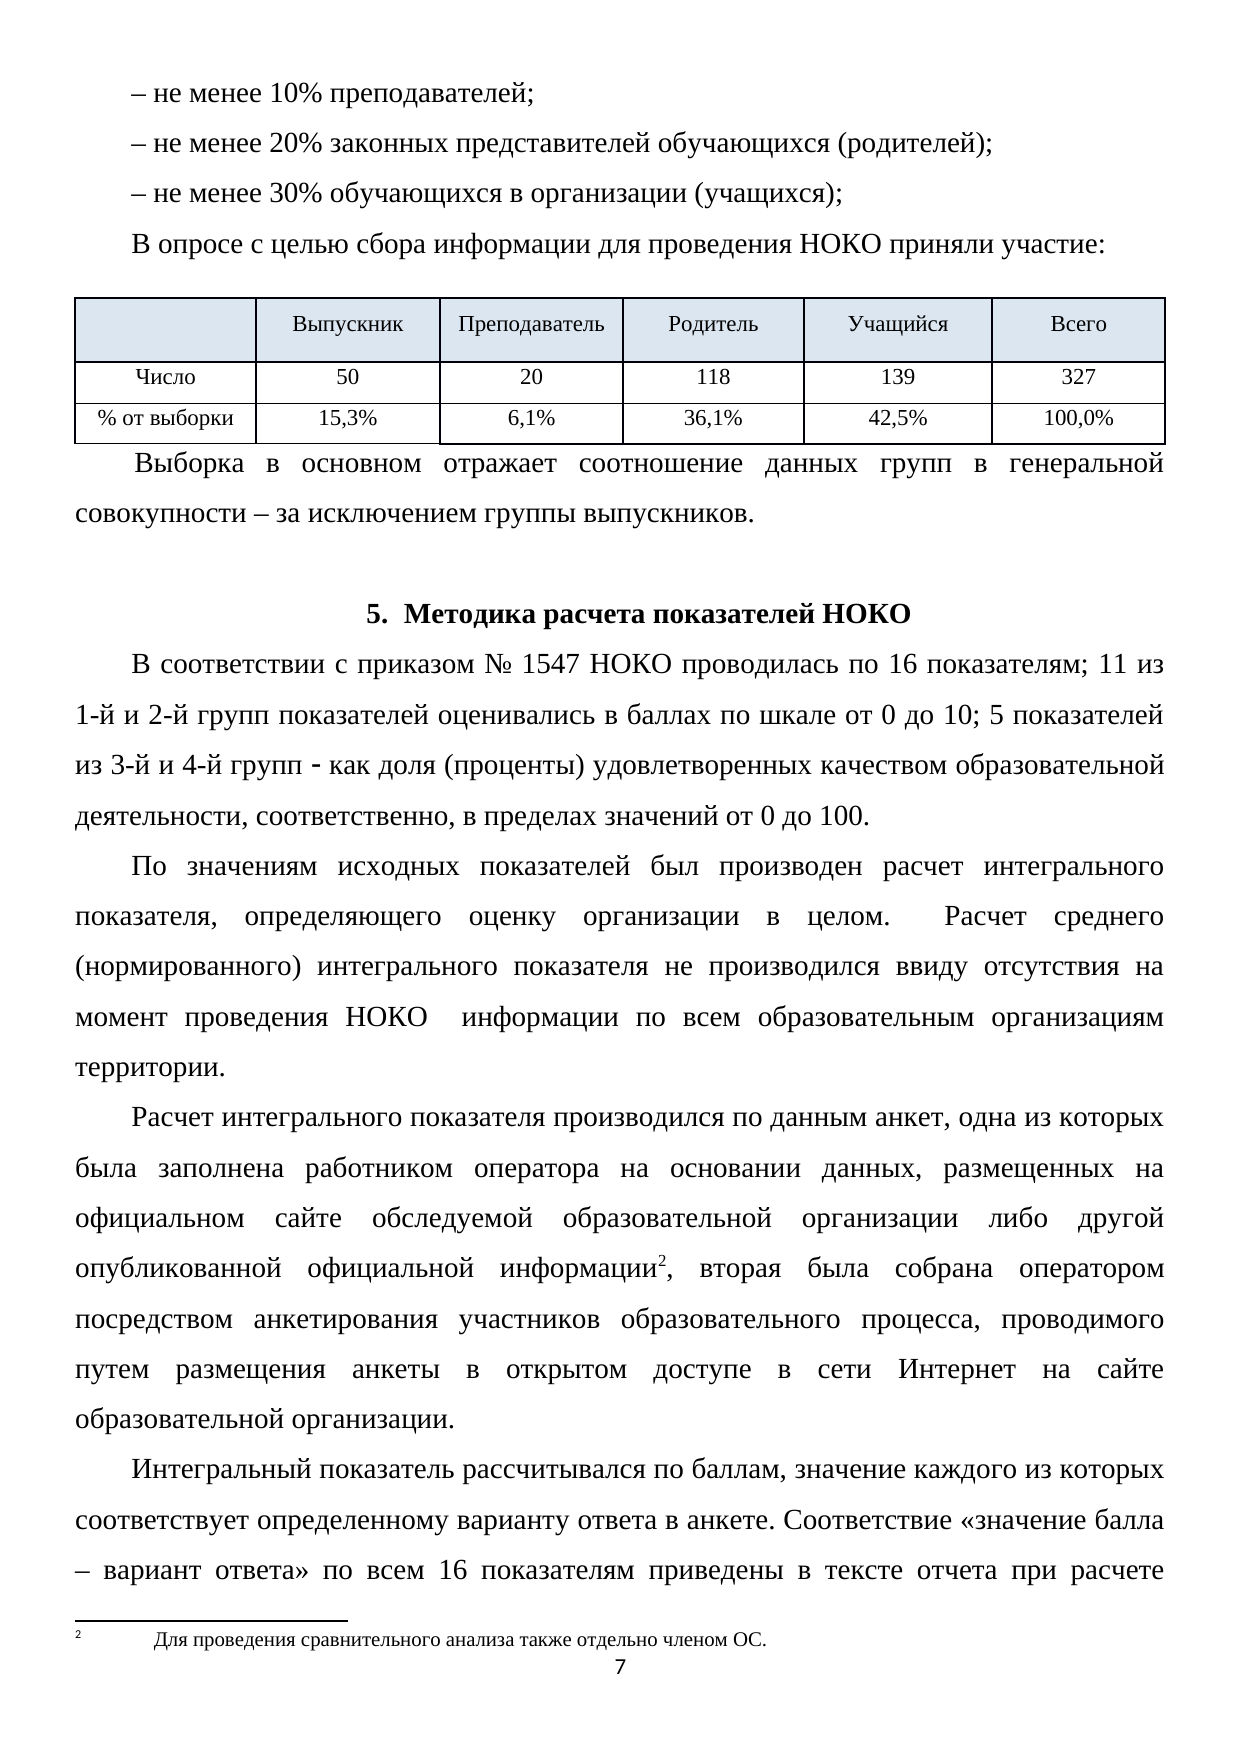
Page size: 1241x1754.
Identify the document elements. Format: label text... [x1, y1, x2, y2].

text В соответствии с приказом № 1547 НОКО проводилась по 16 показателям; 11 из 1-й и 2-й групп показателей оценивались в баллах по шкале от 0 до 10; 5 показателей из 3-й и 4-й групп как доля (проценты) удовлетворенных качеством образовательной деятельности, соответственно, в пределах значений от 0 до 100. [75, 647, 1165, 831]
text В опросе с целью сбора информации для проведения НОКО приняли участие: [75, 226, 1165, 259]
text – не менее 30% обучающихся в организации (учащихся); [75, 176, 1165, 209]
text – не менее 20% законных представителей обучающихся (родителей); [75, 125, 1165, 159]
text Расчет интегрального показателя производился по данным анкет, одна из которых была заполнена работником оператора на основании данных, размещенных на официальном сайте обследуемой образовательной организации либо другой опубликованной официальной информации, вторая была собрана оператором посредством анкетирования участников образовательного процесса, проводимого путем размещения анкеты в открытом доступе в сети Интернет на сайте образовательной организации. [75, 1099, 1165, 1435]
table_header Выпускник [257, 299, 439, 361]
table_cell 139 [805, 363, 991, 403]
table_header Преподаватель [441, 299, 622, 361]
table_cell 42,5% [805, 404, 991, 443]
table_cell 36,1% [624, 404, 803, 443]
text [75, 1452, 1165, 1586]
table_header Учащийся [805, 299, 991, 361]
text Методика расчета показателей НОКО [112, 596, 1165, 630]
table_cell 20 [441, 363, 622, 403]
table_cell 100,0% [993, 404, 1164, 443]
table_cell % от выборки [76, 404, 255, 443]
text По значениям исходных показателей был производен расчет интегрального показателя, определяющего оценку организации в целом. Расчет среднего (нормированного) интегрального показателя не производился ввиду отсутствия на момент проведения НОКО информации по всем образовательным организациям территории. [75, 848, 1165, 1083]
table_cell 50 [257, 363, 439, 403]
table_cell Число [76, 363, 255, 403]
table_cell 327 [993, 363, 1164, 403]
table_header Родитель [624, 299, 803, 361]
table_cell 118 [624, 363, 803, 403]
table_header Всего [993, 299, 1164, 361]
table_header [76, 299, 255, 361]
table_cell 6,1% [441, 404, 622, 443]
table_cell 15,3% [257, 404, 439, 443]
text – не менее 10% преподавателей; [75, 75, 1165, 108]
text Выборка в основном отражает соотношение данных групп в генеральной совокупности – за исключением группы выпускников. [75, 445, 1165, 529]
